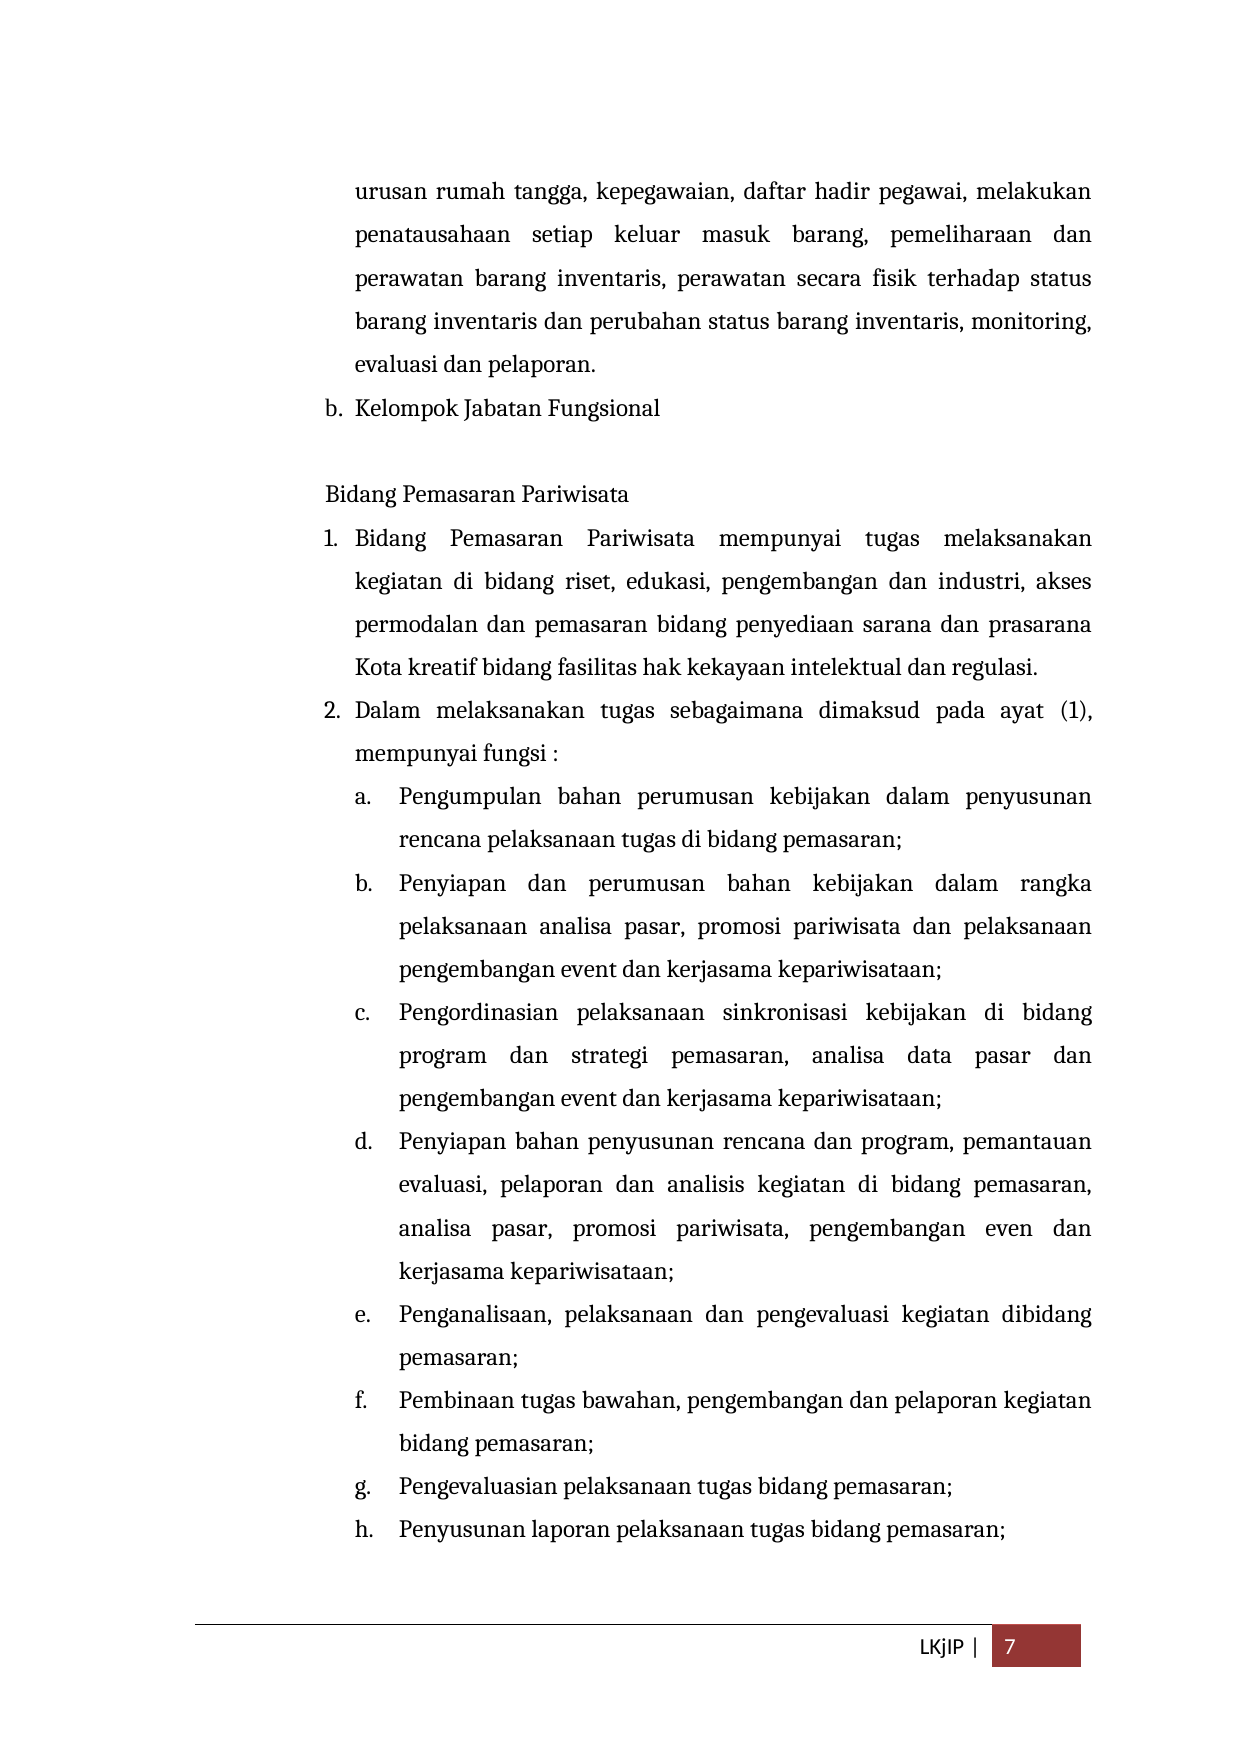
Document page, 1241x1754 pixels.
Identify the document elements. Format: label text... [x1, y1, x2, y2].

list Pembinaan tugas bawahan, pengembangan dan pelaporan kegiatan bidang pemasaran; [354, 1386, 1092, 1458]
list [354, 177, 1092, 378]
list Pengevaluasian pelaksanaan tugas bidang pemasaran; [354, 1472, 1092, 1501]
list Dalam melaksanakan tugas sebagaimana dimaksud pada ayat (1), mempunyai fungsi : [324, 696, 1092, 768]
list Penyusunan laporan pelaksanaan tugas bidang pemasaran; [354, 1515, 1092, 1544]
list Kelompok Jabatan Fungsional [325, 393, 1092, 422]
list Penganalisaan, pelaksanaan dan pengevaluasi kegiatan dibidang pemasaran; [354, 1300, 1092, 1372]
list Penyiapan dan perumusan bahan kebijakan dalam rangka pelaksanaan analisa pasar, promosi pariwisata dan pelaksanaan pengembangan event dan kerjasama kepariwisataan; [354, 868, 1092, 983]
text Bidang Pemasaran Pariwisata [325, 480, 1092, 509]
list Penyiapan bahan penyusunan rencana dan program, pemantauan evaluasi, pelaporan dan analisis kegiatan di bidang pemasaran, analisa pasar, promosi pariwisata, pengembangan even dan kerjasama kepariwisataan; [354, 1127, 1092, 1285]
list Bidang Pemasaran Pariwisata mempunyai tugas melaksanakan kegiatan di bidang riset, edukasi, pengembangan dan industri, akses permodalan dan pemasaran bidang penyediaan sarana dan prasarana Kota kreatif bidang fasilitas hak kekayaan intelektual dan regulasi. [324, 523, 1092, 682]
list Pengumpulan bahan perumusan kebijakan dalam penyusunan rencana pelaksanaan tugas di bidang pemasaran; [354, 782, 1092, 854]
list Pengordinasian pelaksanaan sinkronisasi kebijakan di bidang program dan strategi pemasaran, analisa data pasar dan pengembangan event dan kerjasama kepariwisataan; [354, 998, 1092, 1113]
